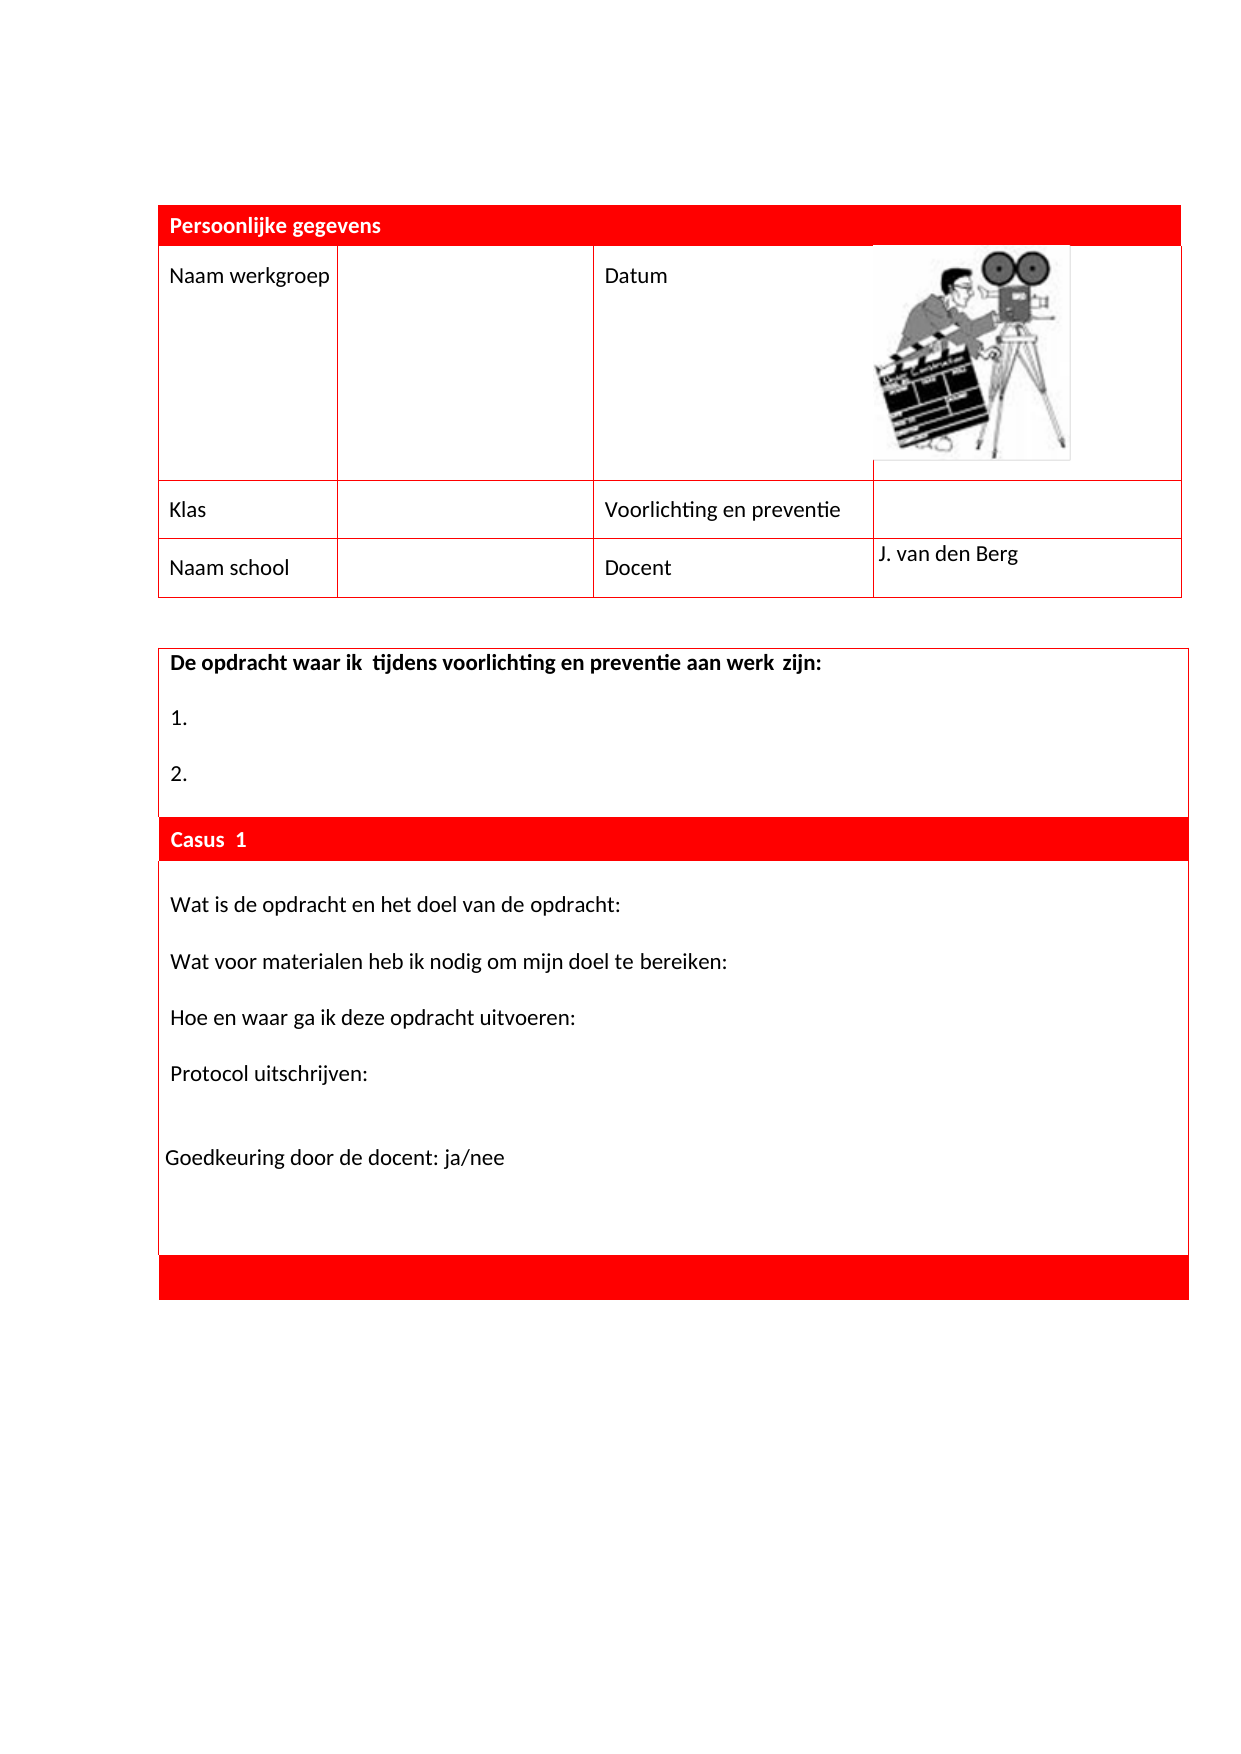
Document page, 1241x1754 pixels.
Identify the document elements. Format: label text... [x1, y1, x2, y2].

table_header De opdracht waar ik tijdens voorlichting en preventie aan werk zijn: 1. 2. [159, 649, 1188, 817]
table_cell Wat is de opdracht en het doel van de opdracht: Wat voor materialen heb ik nodig om mijn doel te bereiken: Hoe en waar ga ik deze opdracht uitvoeren: Protocol uitschrijven: Goedkeuring door de docent: ja/nee ja/nee [159, 861, 1188, 1255]
picture [873, 245, 1072, 462]
table_cell Naam werkgroep [159, 246, 337, 479]
table_cell [159, 1255, 1189, 1300]
table_cell [338, 481, 593, 538]
table_cell [874, 481, 1181, 538]
table_cell [874, 246, 1181, 479]
table_cell Naam school [159, 539, 337, 597]
table_header Persoonlijke gegevens [158, 205, 1181, 246]
table_cell Casus 1 [159, 817, 1189, 861]
table_cell Datum [594, 246, 873, 479]
table_cell Klas [159, 481, 337, 538]
table_cell [338, 246, 593, 479]
table_cell J. van den Berg [874, 539, 1181, 597]
table_cell Docent [594, 539, 873, 597]
table_cell Voorlichting en preventie [594, 481, 873, 538]
table_cell [338, 539, 593, 597]
